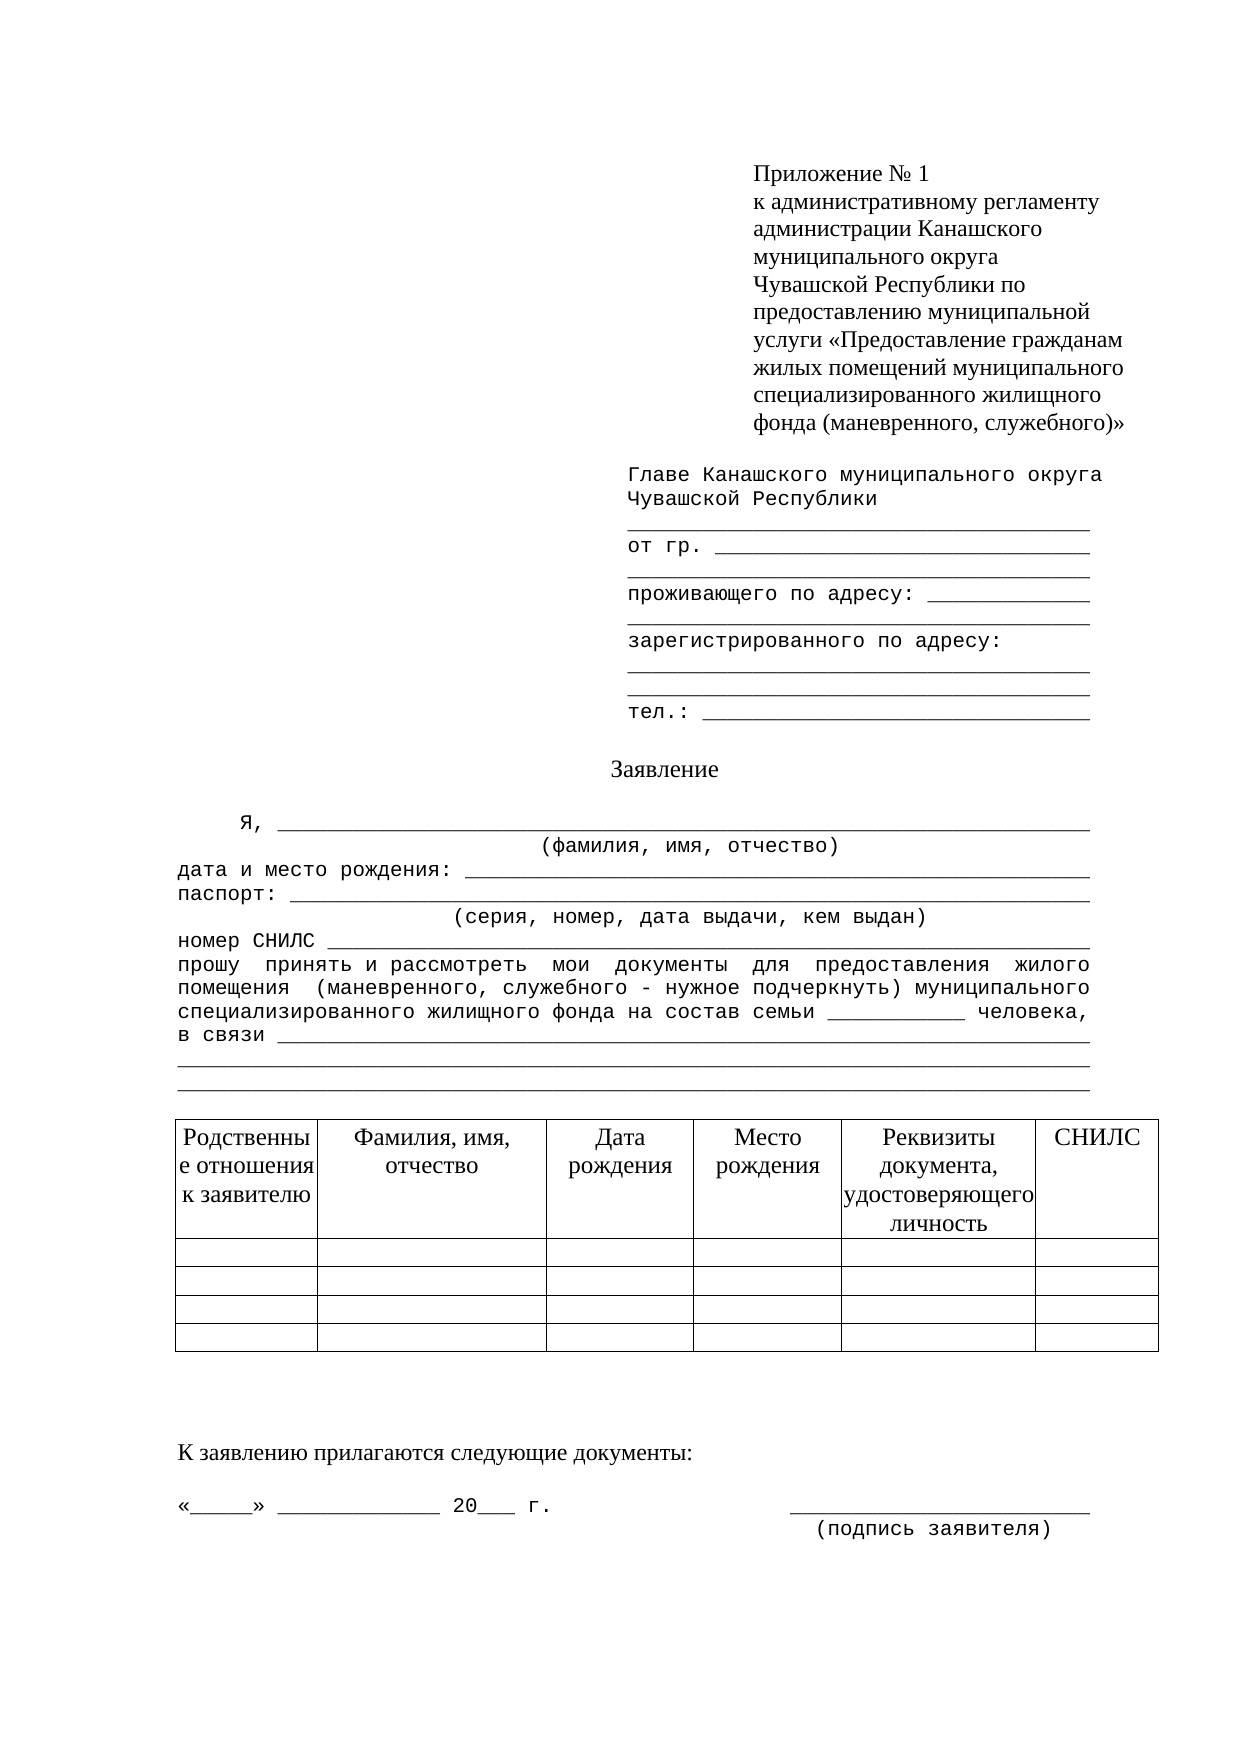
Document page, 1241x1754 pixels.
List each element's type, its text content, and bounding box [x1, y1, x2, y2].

text специализированного жилищного фонда на состав семьи ___________ человека, [177, 1001, 1152, 1024]
table_cell [176, 1296, 317, 1323]
text _____________________________________ [177, 654, 1152, 677]
table_header Родственные отношения к заявителю [176, 1120, 317, 1238]
text _________________________________________________________________________ [177, 1072, 1152, 1095]
table_cell [176, 1267, 317, 1295]
text Заявление [177, 754, 1152, 782]
table_cell [842, 1239, 1035, 1266]
table_cell [176, 1239, 317, 1266]
text проживающего по адресу: _____________ [177, 583, 1152, 606]
table_cell [318, 1267, 546, 1295]
text _____________________________________ [177, 512, 1152, 535]
table_cell [547, 1324, 693, 1351]
text Приложение № 1 к административному регламенту администрации Канашского муниципального округа Чувашской Республики по предоставлению муниципальной услуги «Предоставление гражданам жилых помещений муниципального специализированного жилищного фонда (маневренного, служебного)» [753, 159, 1152, 435]
table_cell [176, 1324, 317, 1351]
text Главе Канашского муниципального округа [177, 464, 1152, 488]
table_cell [842, 1324, 1035, 1351]
text прошу принять и рассмотреть мои документы для предоставления жилого [177, 953, 1152, 977]
text от гр. ______________________________ [177, 535, 1152, 559]
text «_____» _____________ 20___ г. ________________________ [177, 1495, 1152, 1518]
table_header СНИЛС [1036, 1120, 1158, 1238]
text К заявлению прилагаются следующие документы: [177, 1438, 1152, 1466]
text номер СНИЛС _____________________________________________________________ [177, 930, 1152, 953]
table_cell [694, 1239, 841, 1266]
text _____________________________________ [177, 606, 1152, 630]
table_cell [547, 1296, 693, 1323]
text (фамилия, имя, отчество) [177, 835, 1152, 859]
text помещения (маневренного, служебного - нужное подчеркнуть) муниципального [177, 977, 1152, 1001]
table_header Реквизиты документа, удостоверяющего личность [842, 1120, 1035, 1238]
table_header Дата рождения [547, 1120, 693, 1238]
table_cell [318, 1324, 546, 1351]
table_header Фамилия, имя, отчество [318, 1120, 546, 1238]
table_cell [694, 1296, 841, 1323]
table_cell [1036, 1239, 1158, 1266]
table_cell [1036, 1324, 1158, 1351]
text (серия, номер, дата выдачи, кем выдан) [177, 906, 1152, 930]
table_cell [694, 1324, 841, 1351]
table_cell [318, 1239, 546, 1266]
table_cell [1036, 1267, 1158, 1295]
text _____________________________________ [177, 559, 1152, 583]
table_cell [547, 1239, 693, 1266]
table_cell [318, 1296, 546, 1323]
table_cell [1036, 1296, 1158, 1323]
text _________________________________________________________________________ [177, 1048, 1152, 1072]
text в связи _________________________________________________________________ [177, 1024, 1152, 1048]
table_header Место рождения [694, 1120, 841, 1238]
text зарегистрированного по адресу: [177, 630, 1152, 654]
text Чувашской Республики [177, 488, 1152, 512]
text тел.: _______________________________ [177, 701, 1152, 724]
text паспорт: ________________________________________________________________ [177, 883, 1152, 906]
text (подпись заявителя) [177, 1518, 1152, 1542]
table_cell [547, 1267, 693, 1295]
table_cell [694, 1267, 841, 1295]
text дата и место рождения: __________________________________________________ [177, 859, 1152, 883]
text Я, _________________________________________________________________ [177, 812, 1152, 835]
table_cell [842, 1296, 1035, 1323]
text _____________________________________ [177, 677, 1152, 701]
table_cell [842, 1267, 1035, 1295]
